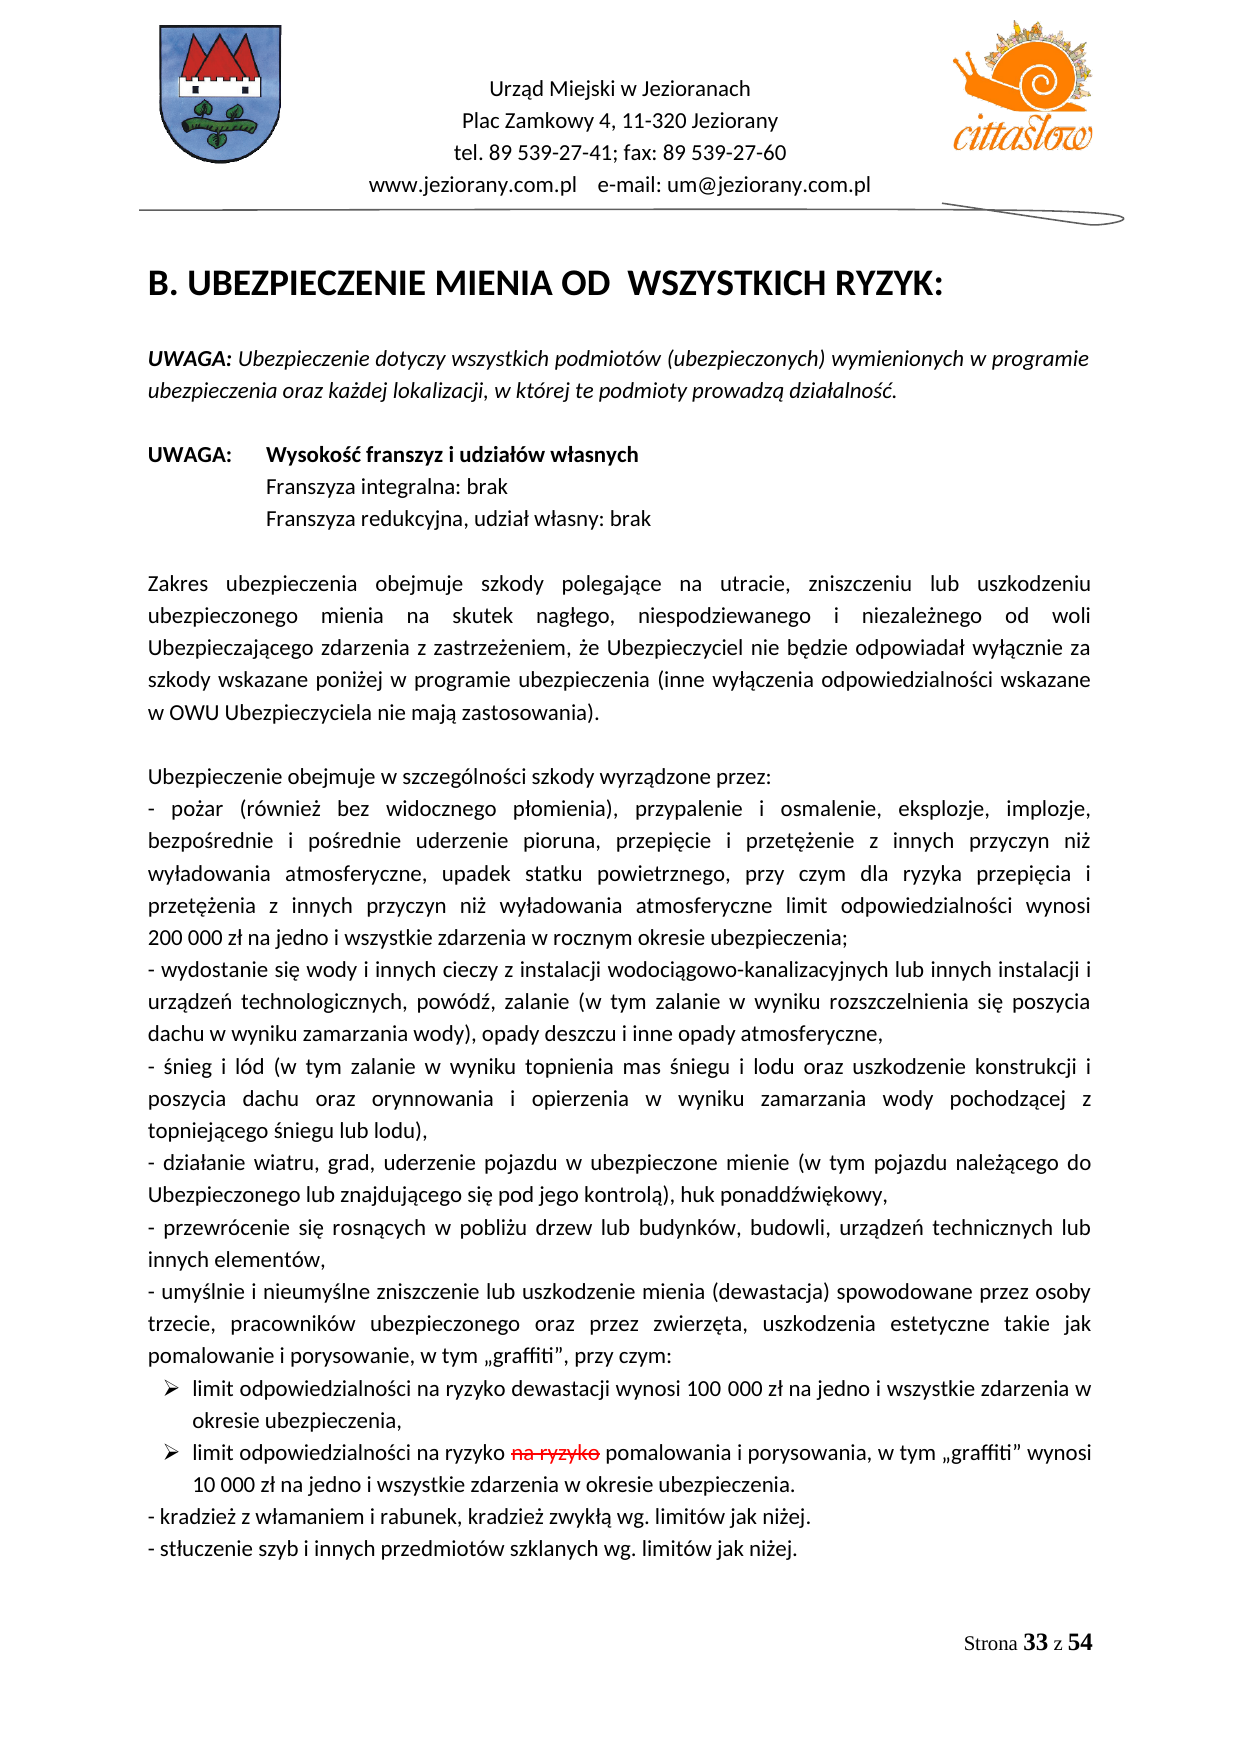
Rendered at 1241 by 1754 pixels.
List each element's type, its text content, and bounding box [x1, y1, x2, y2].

subtitle B. UBEZPIECZENIE MIENIA OD WSZYSTKICH RYZYK: [148, 259, 1093, 304]
text - pożar (również bez widocznego płomienia), przypalenie i osmalenie, eksplozje, implozje, bezpośrednie i pośrednie uderzenie pioruna, przepięcie i przetężenie z innych przyczyn niż wyładowania atmosferyczne, upadek statku powietrznego, przy czym dla ryzyka przepięcia i przetężenia z innych przyczyn niż wyładowania atmosferyczne limit odpowiedzialności wynosi 200 000 zł na jedno i wszystkie zdarzenia w rocznym okresie ubezpieczenia; [148, 794, 1093, 951]
text - przewrócenie się rosnących w pobliżu drzew lub budynków, budowli, urządzeń technicznych lub innych elementów, [148, 1213, 1093, 1273]
text UWAGA: Ubezpieczenie dotyczy wszystkich podmiotów (ubezpieczonych) wymienionych w programie ubezpieczenia oraz każdej lokalizacji, w której te podmioty prowadzą działalność. [148, 344, 1093, 404]
picture [156, 25, 286, 166]
text Franszyza integralna: brak [148, 472, 1093, 500]
text - śnieg i lód (w tym zalanie w wyniku topnienia mas śniegu i lodu oraz uszkodzenie konstrukcji i poszycia dachu oraz orynnowania i opierzenia w wyniku zamarzania wody pochodzącej z topniejącego śniegu lub lodu), [148, 1052, 1093, 1144]
text - działanie wiatru, grad, uderzenie pojazdu w ubezpieczone mienie (w tym pojazdu należącego do Ubezpieczonego lub znajdującego się pod jego kontrolą), huk ponaddźwiękowy, [148, 1148, 1093, 1208]
text Ubezpieczenie obejmuje w szczególności szkody wyrządzone przez: [148, 762, 1093, 790]
text - kradzież z włamaniem i rabunek, kradzież zwykłą wg. limitów jak niżej. [148, 1502, 1093, 1530]
text Franszyza redukcyjna, udział własny: brak [148, 504, 1093, 533]
text Zakres ubezpieczenia obejmuje szkody polegające na utracie, zniszczeniu lub uszkodzeniu ubezpieczonego mienia na skutek nagłego, niespodziewanego i niezależnego od woli Ubezpieczającego zdarzenia z zastrzeżeniem, że Ubezpieczyciel nie będzie odpowiadał wyłącznie za szkody wskazane poniżej w programie ubezpieczenia (inne wyłączenia odpowiedzialności wskazane w OWU Ubezpieczyciela nie mają zastosowania). [148, 569, 1093, 726]
text - stłuczenie szyb i innych przedmiotów szklanych wg. limitów jak niżej. [148, 1534, 1093, 1563]
text - umyślnie i nieumyślne zniszczenie lub uszkodzenie mienia (dewastacja) spowodowane przez osoby trzecie, pracowników ubezpieczonego oraz przez zwierzęta, uszkodzenia estetyczne takie jak pomalowanie i porysowanie, w tym „graffiti”, przy czym: [148, 1277, 1093, 1369]
text UWAGA: Wysokość franszyz i udziałów własnych [148, 440, 1093, 468]
list limit odpowiedzialności na ryzyko dewastacji wynosi 100 000 zł na jedno i wszystkie zdarzenia w okresie ubezpieczenia, [162, 1374, 1093, 1434]
picture [952, 20, 1093, 153]
list limit odpowiedzialności na ryzyko na ryzyko pomalowania i porysowania, w tym „graffiti” wynosi 10 000 zł na jedno i wszystkie zdarzenia w okresie ubezpieczenia. [162, 1438, 1093, 1498]
text - wydostanie się wody i innych cieczy z instalacji wodociągowo-kanalizacyjnych lub innych instalacji i urządzeń technologicznych, powódź, zalanie (w tym zalanie w wyniku rozszczelnienia się poszycia dachu w wyniku zamarzania wody), opady deszczu i inne opady atmosferyczne, [148, 955, 1093, 1048]
